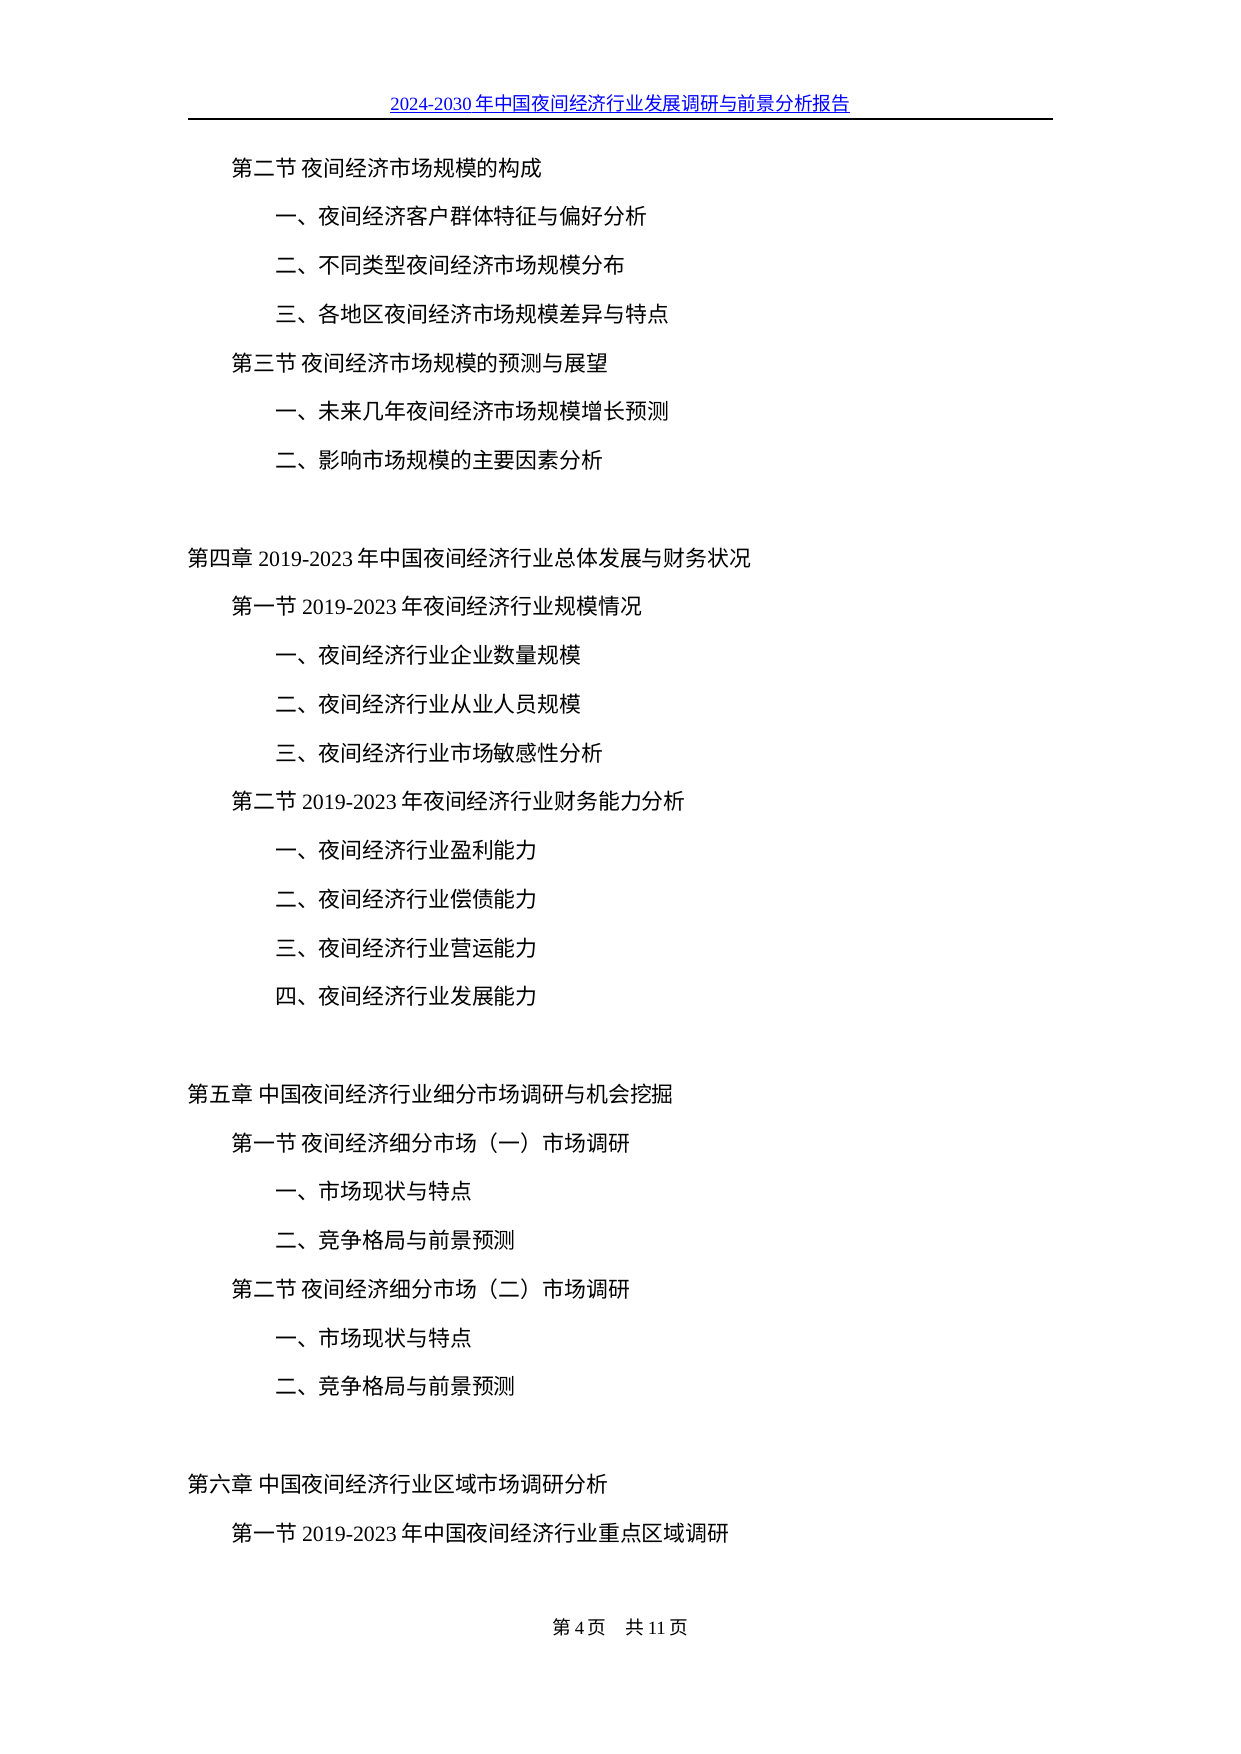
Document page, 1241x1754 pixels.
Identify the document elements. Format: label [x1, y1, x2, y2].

text [187, 150, 1053, 1548]
